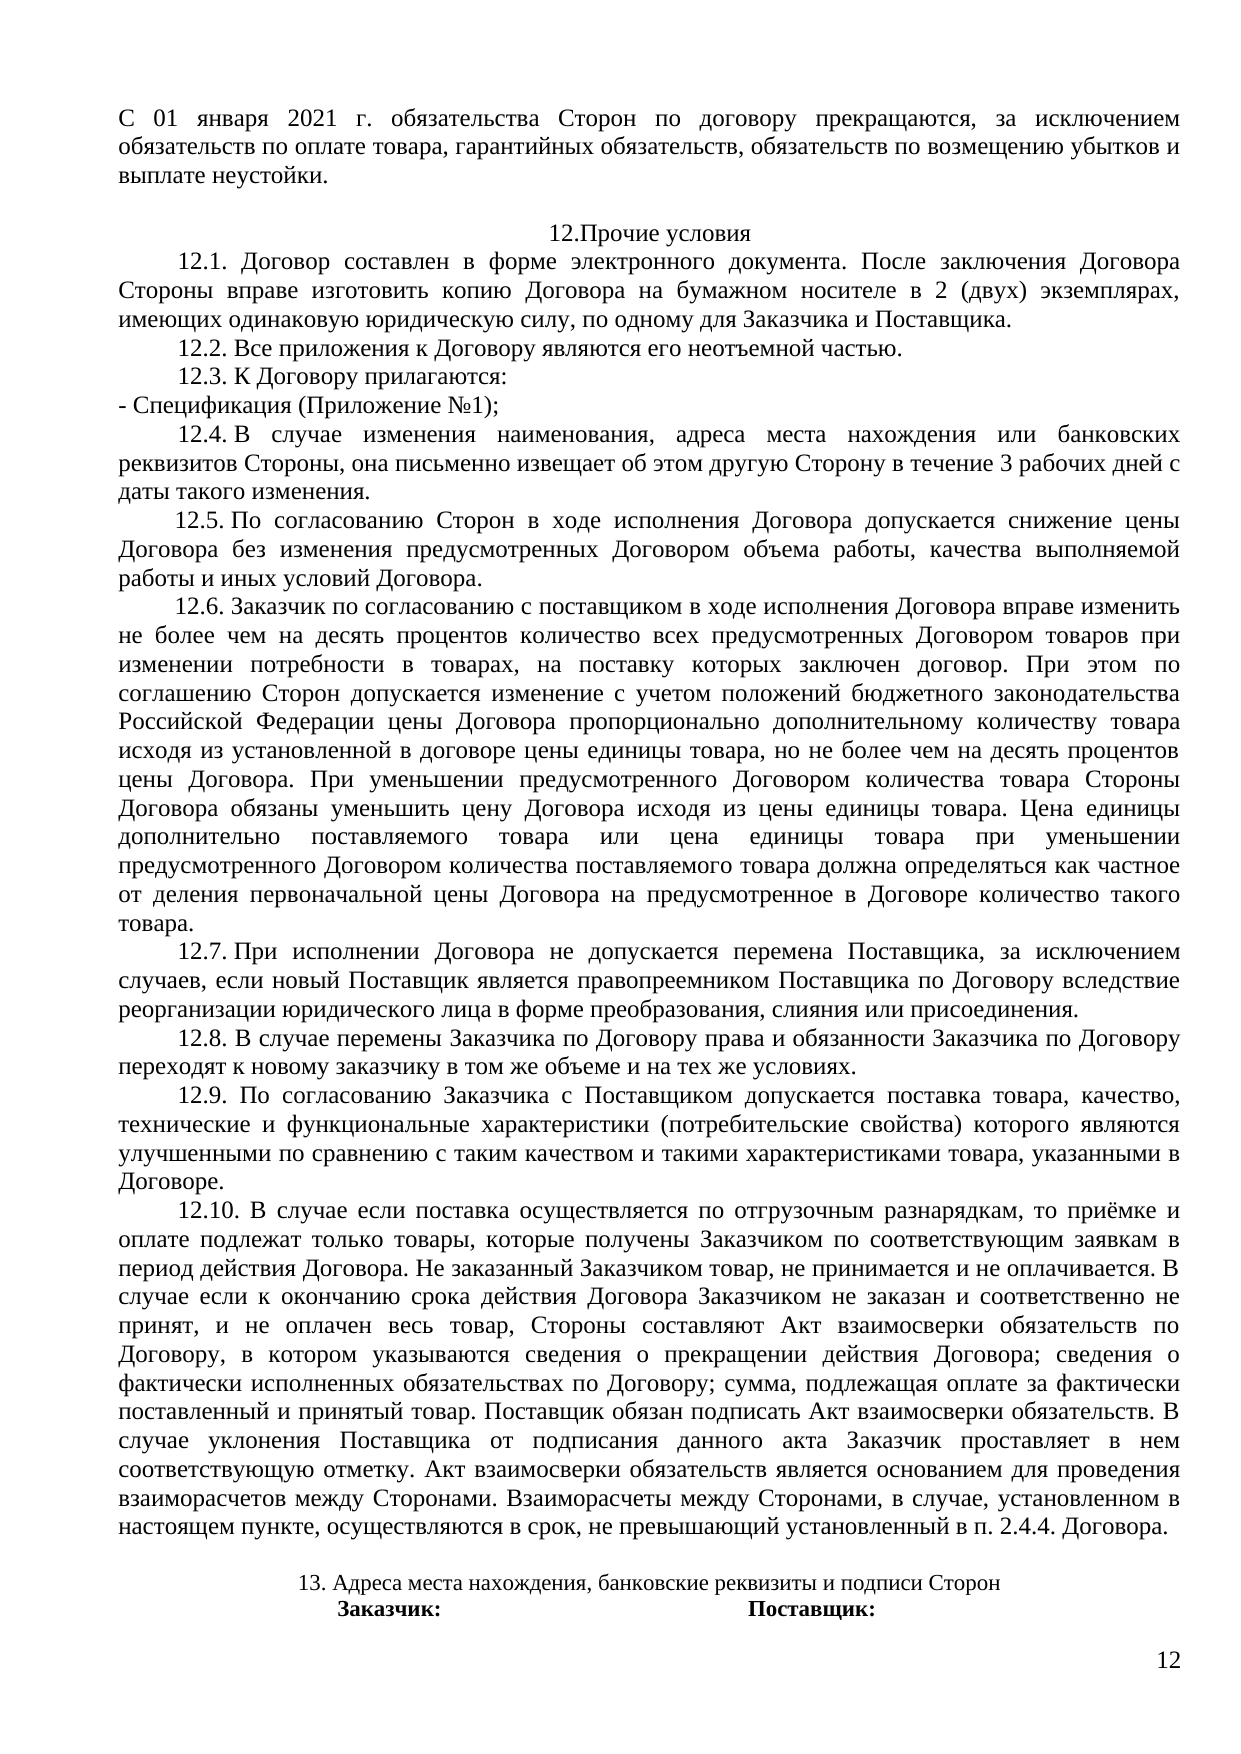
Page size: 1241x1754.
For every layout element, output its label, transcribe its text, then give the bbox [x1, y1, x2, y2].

text 12.6. Заказчик по согласованию с поставщиком в ходе исполнения Договора вправе изменить не более чем на десять процентов количество всех предусмотренных Договором товаров при изменении потребности в товарах, на поставку которых заключен договор. При этом по соглашению Сторон допускается изменение с учетом положений бюджетного законодательства Российской Федерации цены Договора пропорционально дополнительному количеству товара исходя из установленной в договоре цены единицы товара, но не более чем на десять процентов цены Договора. При уменьшении предусмотренного Договором количества товара Стороны Договора обязаны уменьшить цену Договора исходя из цены единицы товара. Цена единицы дополнительно поставляемого товара или цена единицы товара при уменьшении предусмотренного Договором количества поставляемого товара должна определяться как частное от деления первоначальной цены Договора на предусмотренное в Договоре количество такого товара. [118, 591, 1181, 936]
text 12.4. В случае изменения наименования, адреса места нахождения или банковских реквизитов Стороны, она письменно извещает об этом другую Сторону в течение 3 рабочих дней с даты такого изменения. [118, 419, 1181, 505]
table_header Поставщик: [645, 1595, 1157, 1622]
text С 01 января 2021 г. обязательства Сторон по договору прекращаются, за исключением обязательств по оплате товара, гарантийных обязательств, обязательств по возмещению убытков и выплате неустойки. [118, 103, 1181, 189]
text - Спецификация (Приложение №1); [118, 390, 1181, 419]
text 13. Адреса места нахождения, банковские реквизиты и подписи Сторон [118, 1569, 1181, 1595]
text 12.8. В случае перемены Заказчика по Договору права и обязанности Заказчика по Договору переходят к новому заказчику в том же объеме и на тех же условиях. [118, 1023, 1181, 1080]
text 12.7. При исполнении Договора не допускается перемена Поставщика, за исключением случаев, если новый Поставщик является правопреемником Поставщика по Договору вследствие реорганизации юридического лица в форме преобразования, слияния или присоединения. [118, 936, 1181, 1023]
text 12.Прочие условия [118, 218, 1181, 246]
text 12.2. Все приложения к Договору являются его неотъемной частью. [118, 333, 1181, 361]
text 12.5. По согласованию Сторон в ходе исполнения Договора допускается снижение цены Договора без изменения предусмотренных Договором объема работы, качества выполняемой работы и иных условий Договора. [118, 505, 1181, 591]
text 12.1. Договор составлен в форме электронного документа. После заключения Договора Стороны вправе изготовить копию Договора на бумажном носителе в 2 (двух) экземплярах, имеющих одинаковую юридическую силу, по одному для Заказчика и Поставщика. [118, 246, 1181, 333]
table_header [133, 1595, 645, 1622]
text 12.9. По согласованию Заказчика с Поставщиком допускается поставка товара, качество, технические и функциональные характеристики (потребительские свойства) которого являются улучшенными по сравнению с таким качеством и такими характеристиками товара, указанными в Договоре. [118, 1080, 1181, 1195]
text 12.10. В случае если поставка осуществляется по отгрузочным разнарядкам, то приёмке и оплате подлежат только товары, которые получены Заказчиком по соответствующим заявкам в период действия Договора. Не заказанный Заказчиком товар, не принимается и не оплачивается. В случае если к окончанию срока действия Договора Заказчиком не заказан и соответственно не принят, и не оплачен весь товар, Стороны составляют Акт взаимосверки обязательств по Договору, в котором указываются сведения о прекращении действия Договора; сведения о фактически исполненных обязательствах по Договору; сумма, подлежащая оплате за фактически поставленный и принятый товар. Поставщик обязан подписать Акт взаимосверки обязательств. В случае уклонения Поставщика от подписания данного акта Заказчик проставляет в нем соответствующую отметку. Акт взаимосверки обязательств является основанием для проведения взаиморасчетов между Сторонами. Взаиморасчеты между Сторонами, в случае, установленном в настоящем пункте, осуществляются в срок, не превышающий установленный в п. 2.4.4. Договора. [118, 1195, 1181, 1540]
text 12.3. К Договору прилагаются: [118, 361, 1181, 390]
